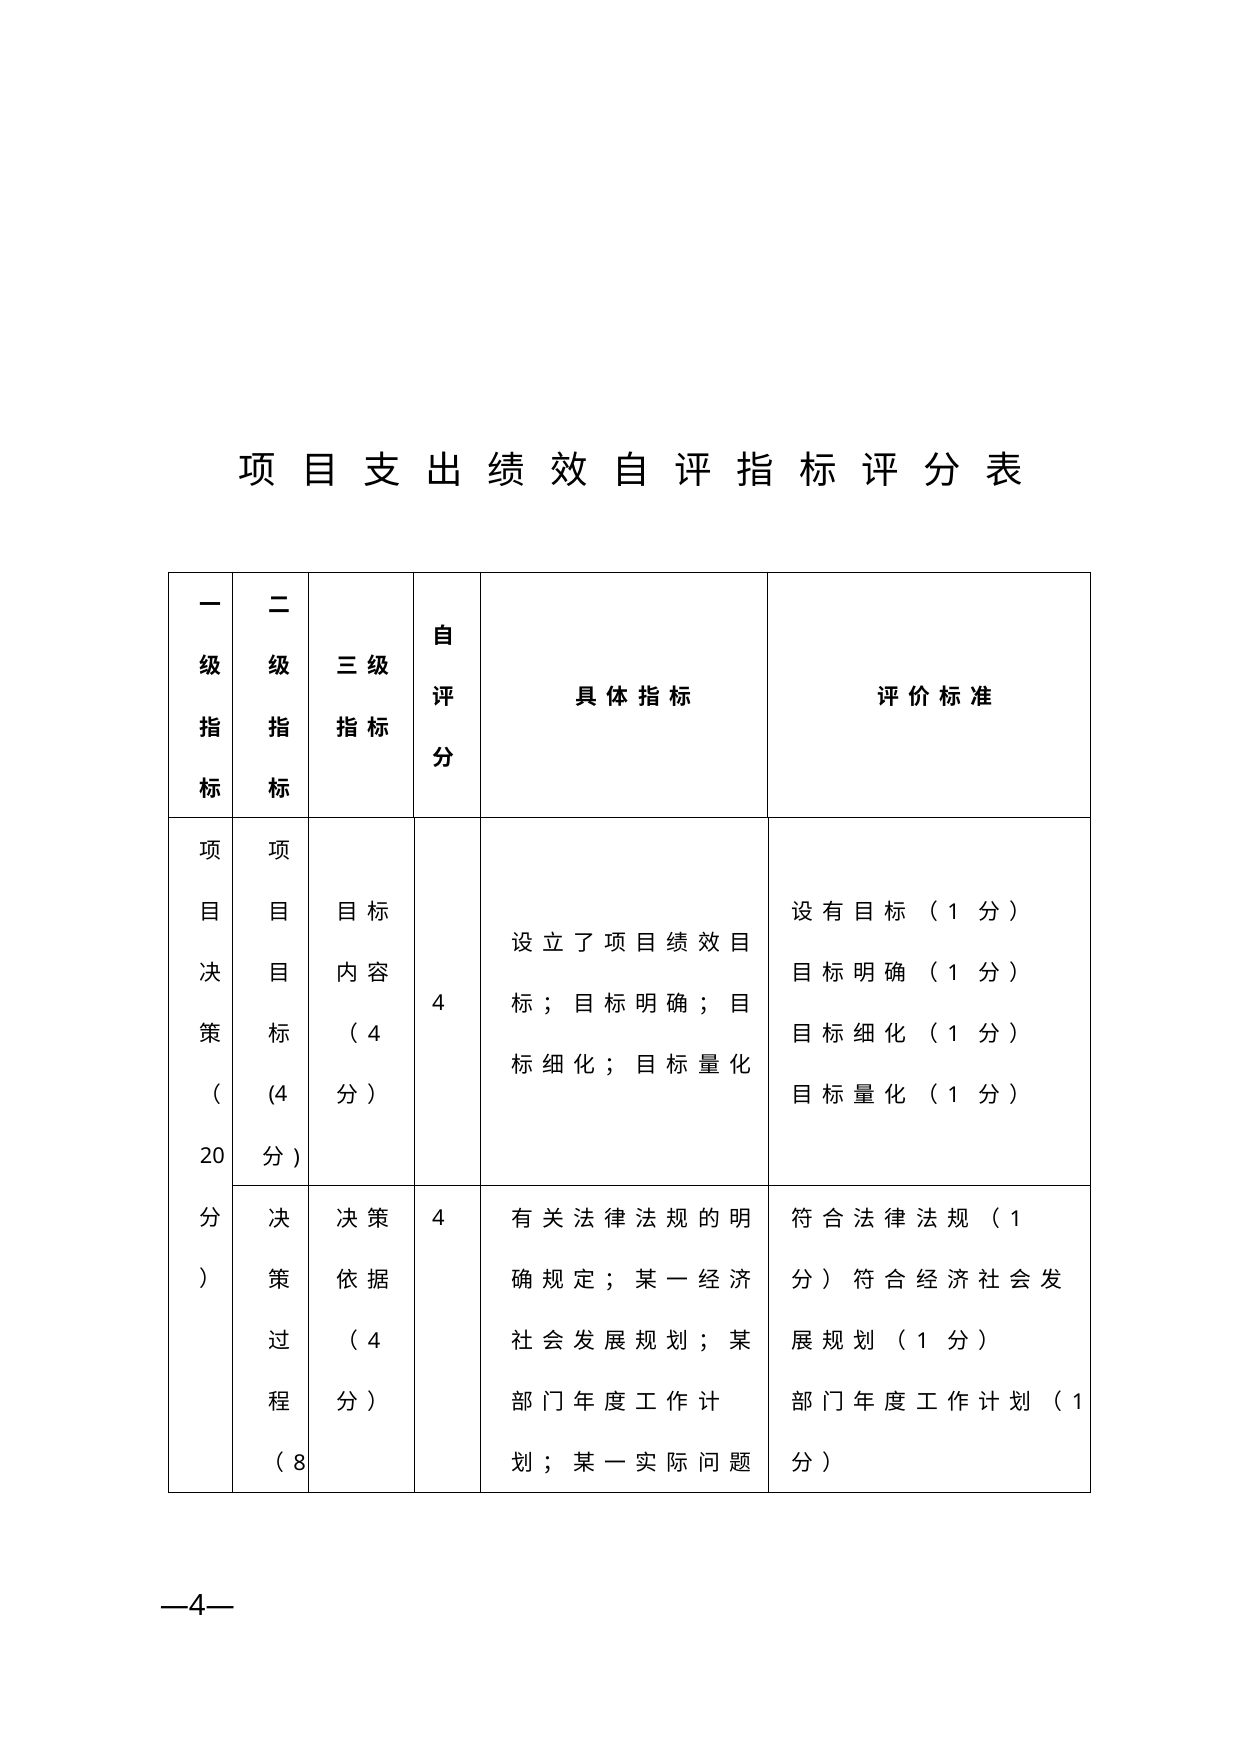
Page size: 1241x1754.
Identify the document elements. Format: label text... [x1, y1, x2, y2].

table_cell 具体指标 [481, 573, 767, 817]
table_header 项目支出绩效自评指标评分表 [169, 424, 1090, 572]
table_cell 符合法律法规（1分）符合经济社会发展规划（1分） 部门年度工作计划（1分） 针对某一实际问题和需求（1分） [769, 1186, 1090, 1492]
table_cell 项目 目标 (4分) [233, 818, 308, 1185]
table_cell 4 [415, 1186, 480, 1492]
table_cell 评价标准 [768, 573, 1090, 817]
table_cell 设立了项目绩效目标；目标明确；目标细化；目标量化 [481, 818, 768, 1185]
table_cell 决策依据（4分） [309, 1186, 414, 1492]
table_cell 二级指标 [233, 573, 308, 817]
table_cell 目标内容（4分） [309, 818, 414, 1185]
table_cell 一级指标 [169, 573, 232, 817]
table_cell 决策 过程 （8分） [233, 1186, 308, 1492]
table_cell 项目 决策（20分） [169, 818, 232, 1492]
table_cell 自评分 [414, 573, 480, 817]
table_cell 三级 指标 [309, 573, 413, 817]
table_cell 有关法律法规的明确规定；某一经济社会发展规划；某部门年度工作计划；某一实际问题和需求 [481, 1186, 768, 1492]
table_cell 设有目标（1分） 目标明确（1分） 目标细化（1分） 目标量化（1分） [769, 818, 1090, 1185]
table_cell 4 [415, 818, 480, 1185]
